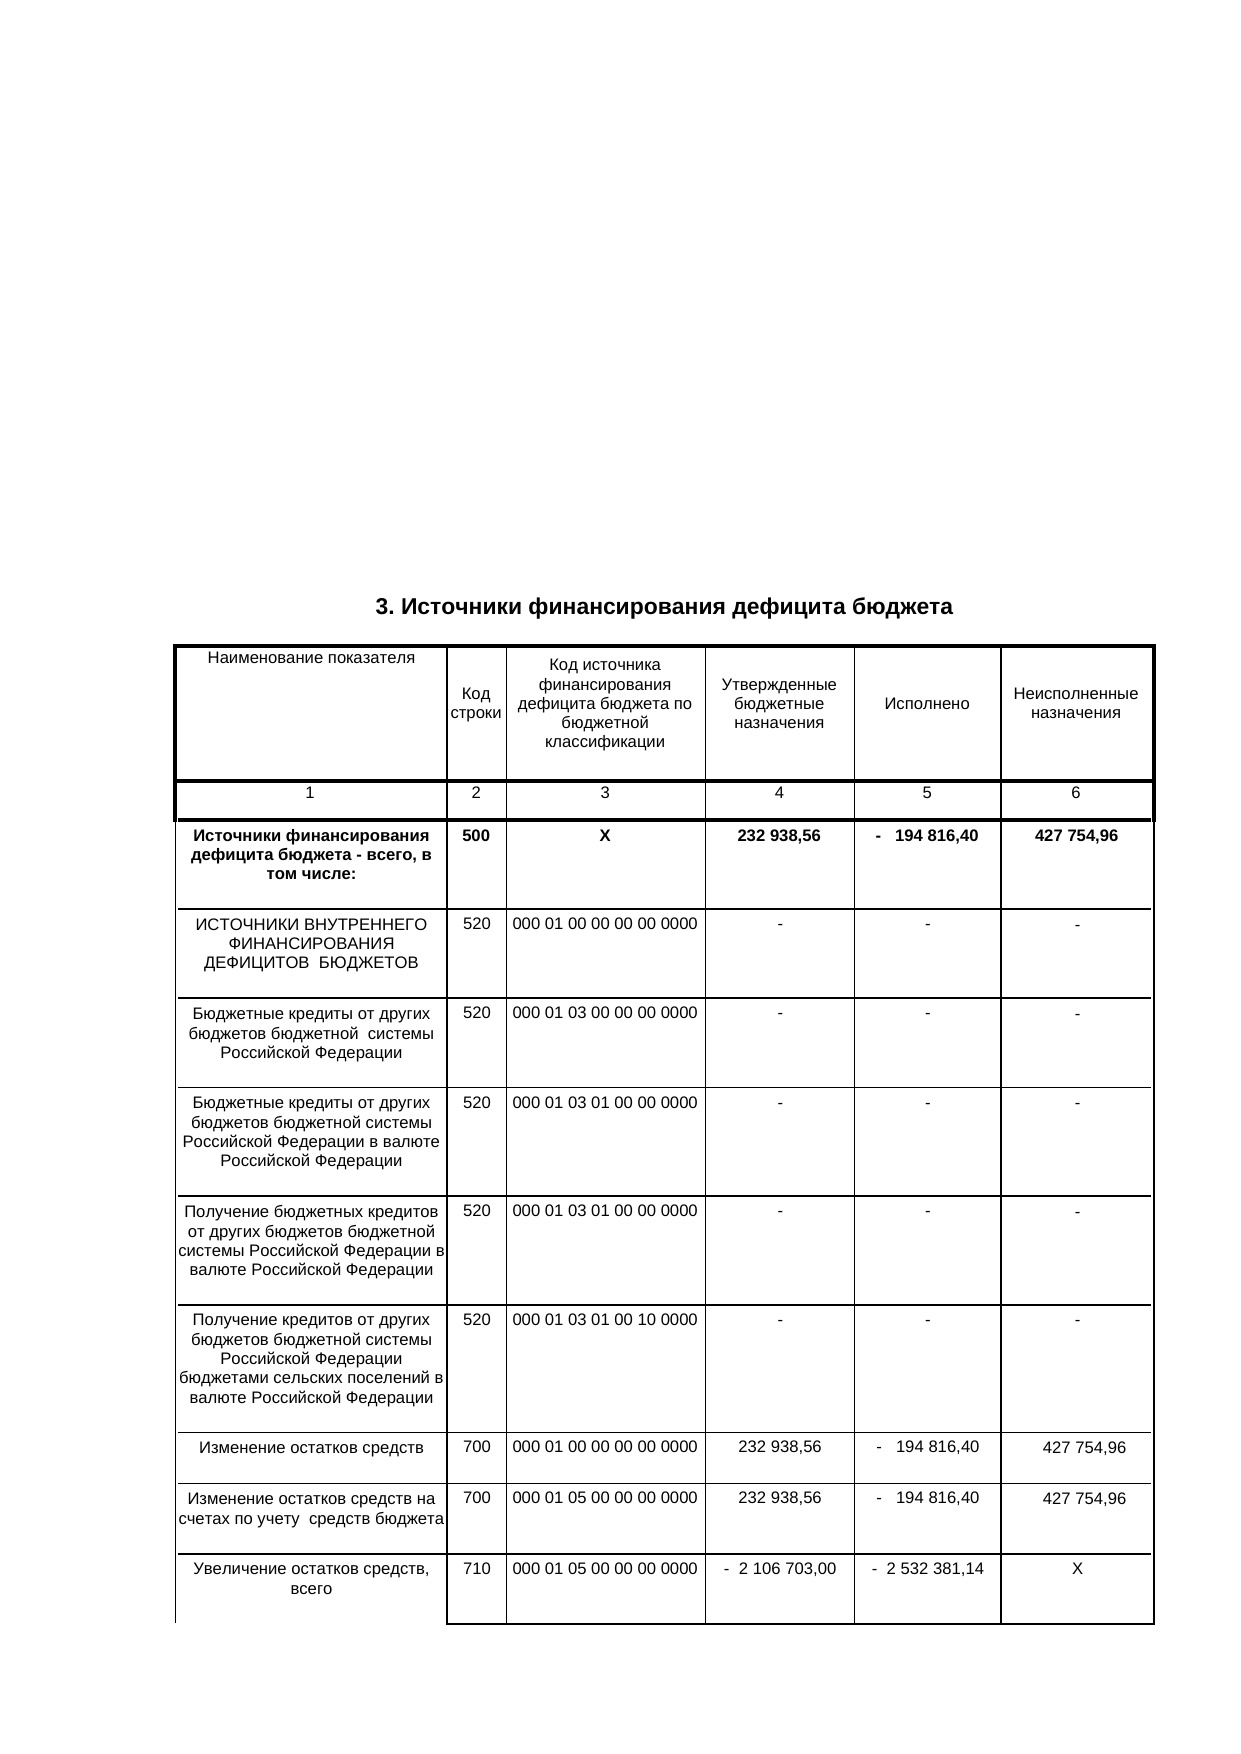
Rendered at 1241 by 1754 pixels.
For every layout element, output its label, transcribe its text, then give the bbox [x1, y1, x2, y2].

table_cell Изменение остатков средств на счетах по учету средств бюджета [176, 1483, 446, 1553]
table_cell [177, 783, 446, 818]
table_cell [507, 822, 705, 908]
table_cell 520 [448, 1306, 506, 1431]
table_cell - [706, 910, 854, 997]
table_cell - [1002, 1195, 1153, 1304]
table_cell Увеличение остатков средств, всего [176, 1553, 446, 1623]
table_header [706, 648, 854, 779]
table_cell 520 [448, 1197, 506, 1304]
table_cell [1002, 818, 1153, 908]
table_cell 232 938,56 [706, 1433, 854, 1482]
table_cell [1002, 783, 1152, 818]
table_header [507, 648, 705, 779]
table_cell [507, 1484, 705, 1553]
table_cell [507, 783, 705, 818]
table_cell - [706, 1088, 854, 1195]
table_cell - [706, 1197, 854, 1304]
table_cell [855, 783, 1000, 818]
table_cell ИСТОЧНИКИ ВНУТРЕННЕГО ФИНАНСИРОВАНИЯ ДЕФИЦИТОВ БЮДЖЕТОВ [176, 908, 446, 997]
table_cell Бюджетные кредиты от других бюджетов бюджетной системы Российской Федерации [176, 997, 446, 1087]
table_cell 520 [448, 999, 506, 1087]
table_cell Бюджетные кредиты от других бюджетов бюджетной системы Российской Федерации в валюте Российской Федерации [176, 1087, 446, 1195]
table_cell - 2 532 381,14 [855, 1555, 1000, 1623]
table_cell Изменение остатков средств [176, 1431, 446, 1482]
table_cell [507, 1433, 705, 1482]
table_cell 700 [448, 1433, 506, 1482]
table_header [855, 648, 1000, 779]
table_cell [507, 1088, 705, 1195]
table_cell [507, 1306, 705, 1431]
table_cell - [855, 1088, 1000, 1195]
text 3. Источники финансирования дефицита бюджета [177, 593, 1152, 620]
table_cell - [855, 1197, 1000, 1304]
table_cell 700 [448, 1484, 506, 1553]
table_cell [448, 783, 506, 818]
table_cell [507, 910, 705, 997]
table_cell [507, 1197, 705, 1304]
table_cell Получение бюджетных кредитов от других бюджетов бюджетной системы Российской Федерации в валюте Российской Федерации [176, 1195, 446, 1304]
table_cell [706, 822, 854, 908]
table_cell - [706, 1306, 854, 1431]
table_cell Источники финансирования дефицита бюджета - всего, в том числе: [176, 818, 446, 908]
table_cell - [706, 999, 854, 1087]
table_cell [507, 1555, 705, 1623]
table_cell - 194 816,40 [855, 1433, 1000, 1482]
table_cell 520 [448, 910, 506, 997]
table_cell - [1002, 1304, 1153, 1431]
table_cell Получение кредитов от других бюджетов бюджетной системы Российской Федерации бюджетами сельских поселений в валюте Российской Федерации [176, 1304, 446, 1431]
table_cell - [1002, 1087, 1153, 1195]
table_cell - [855, 1306, 1000, 1431]
table_cell X [1002, 1553, 1153, 1623]
table_cell - 2 106 703,00 [706, 1555, 854, 1623]
table_header Наименование показателя [177, 648, 446, 779]
table_cell 427 754,96 [1002, 1431, 1153, 1482]
table_cell 710 [448, 1555, 506, 1623]
table_cell - [855, 910, 1000, 997]
table_header [448, 648, 506, 779]
table_cell - [1002, 908, 1153, 997]
table_cell 520 [448, 1088, 506, 1195]
table_cell - 194 816,40 [855, 1484, 1000, 1553]
table_cell - [1002, 997, 1153, 1087]
table_cell [706, 783, 854, 818]
table_header [1002, 648, 1152, 779]
table_cell 427 754,96 [1002, 1483, 1153, 1553]
table_cell - [855, 999, 1000, 1087]
table_cell [507, 999, 705, 1087]
table_cell 232 938,56 [706, 1484, 854, 1553]
table_cell [855, 822, 1000, 908]
table_cell [448, 822, 506, 908]
